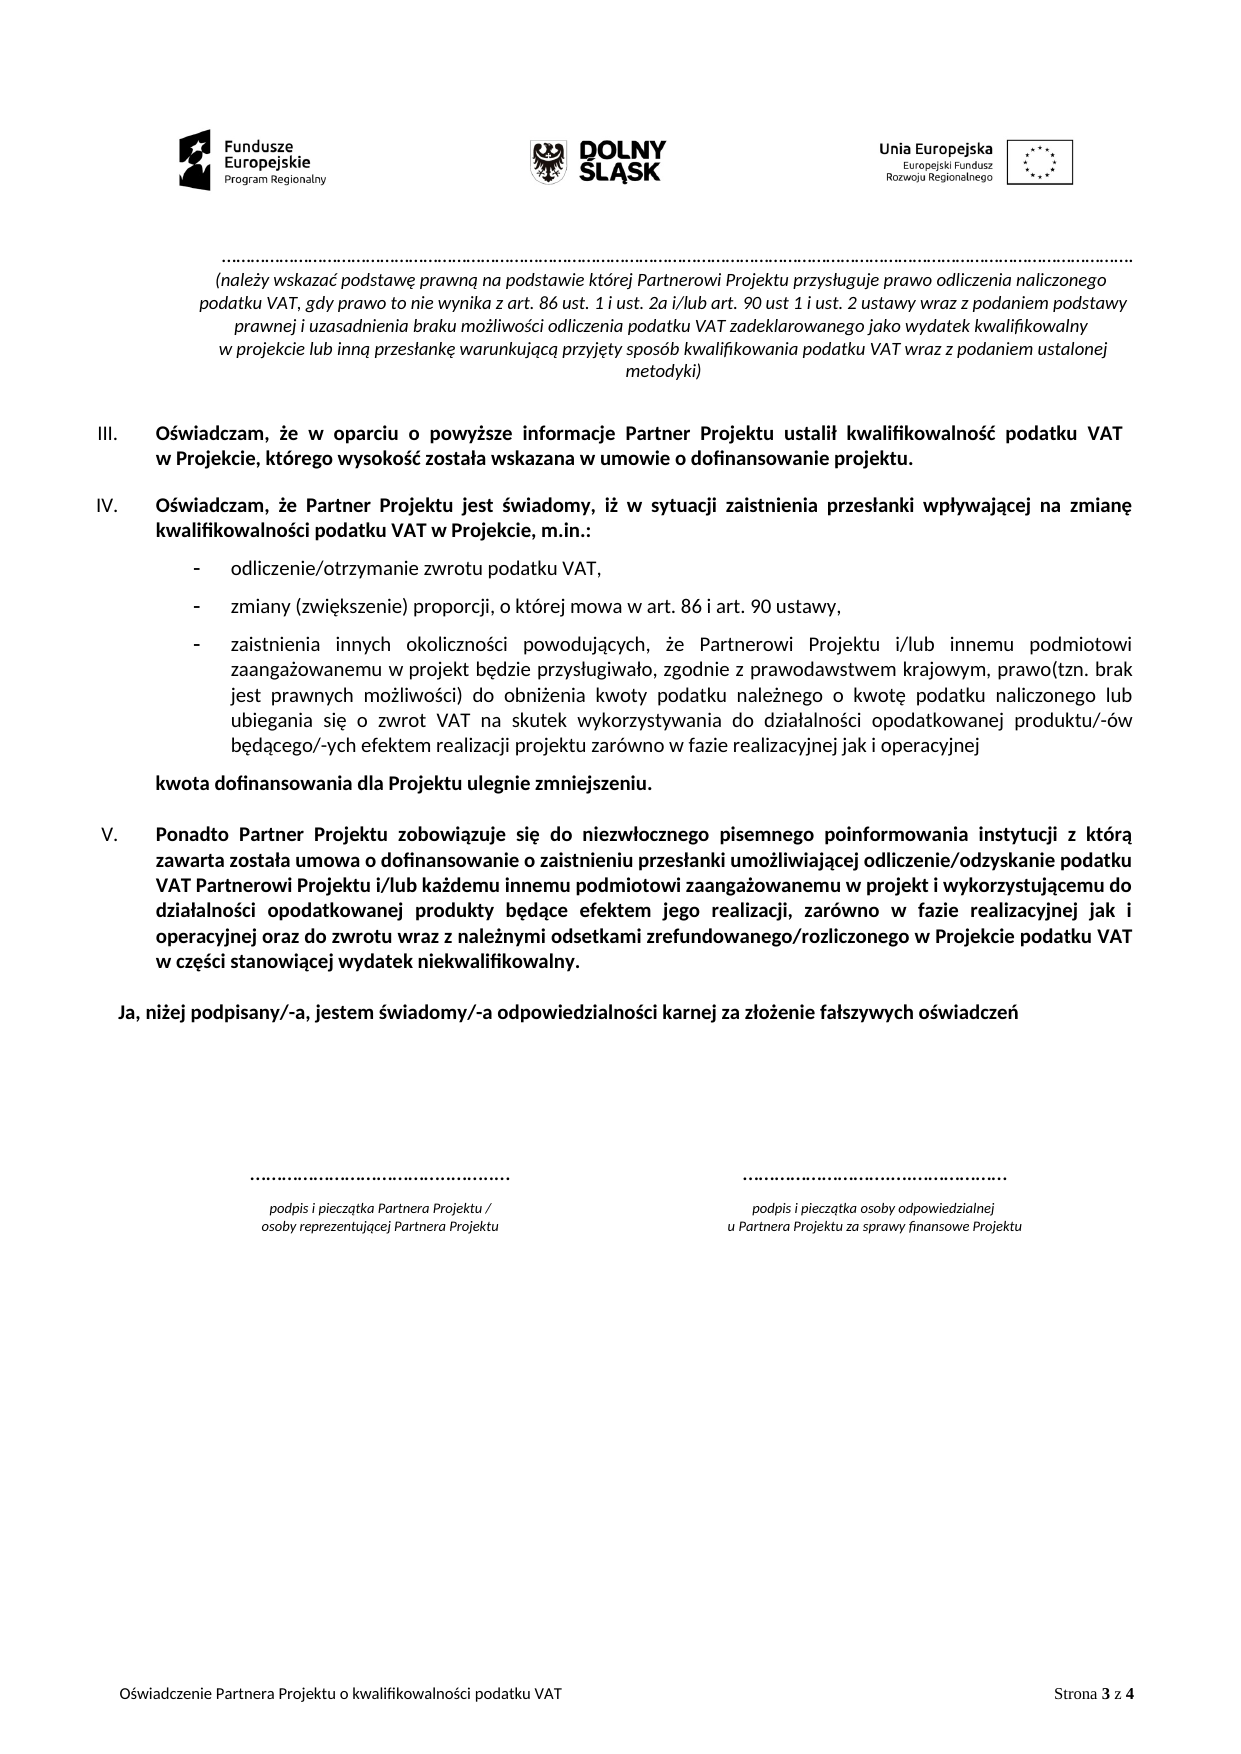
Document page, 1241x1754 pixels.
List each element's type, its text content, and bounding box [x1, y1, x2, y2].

text Ja, niżej podpisany/-a, jestem świadomy/-a odpowiedzialności karnej za złożenie fałszywych oświadczeń [118, 999, 1134, 1024]
table_header ………………………………..……..… [133, 1125, 627, 1199]
table_header ……………………….….……………… [628, 1125, 1122, 1199]
list zmiany (zwiększenie) proporcji, o której mowa w art. 86 i art. 90 ustawy, [193, 593, 1134, 618]
list zaistnienia innych okoliczności powodujących, że Partnerowi Projektu i/lub innemu podmiotowi zaangażowanemu w projekt będzie przysługiwało, zgodnie z prawodawstwem krajowym, prawo(tzn. brak jest prawnych możliwości) do obniżenia kwoty podatku należnego o kwotę podatku naliczonego lub ubiegania się o zwrot VAT na skutek wykorzystywania do działalności opodatkowanej produktu/-ów będącego/-ych efektem realizacji projektu zarówno w fazie realizacyjnej jak i operacyjnej [193, 631, 1134, 758]
table_cell podpis i pieczątka osoby odpowiedzialnej u Partnera Projektu za sprawy finansowe Projektu [628, 1199, 1122, 1288]
text (należy wskazać podstawę prawną na podstawie której Partnerowi Projektu przysługuje prawo odliczenia naliczonego podatku VAT, gdy prawo to nie wynika z art. 86 ust. 1 i ust. 2a i/lub art. 90 ust 1 i ust. 2 ustawy wraz z podaniem podstawy prawnej i uzasadnienia braku możliwości odliczenia podatku VAT zadeklarowanego jako wydatek kwalifikowalny w projekcie lub inną przesłankę warunkującą przyjęty sposób kwalifikowania podatku VAT wraz z podaniem ustalonej metodyki) [193, 268, 1134, 383]
list Ponadto Partner Projektu zobowiązuje się do niezwłocznego pisemnego poinformowania instytucji z którą zawarta została umowa o dofinansowanie o zaistnieniu przesłanki umożliwiającej odliczenie/odzyskanie podatku VAT Partnerowi Projektu i/lub każdemu innemu podmiotowi zaangażowanemu w projekt i wykorzystującemu do działalności opodatkowanej produkty będące efektem jego realizacji, zarówno w fazie realizacyjnej jak i operacyjnej oraz do zwrotu wraz z należnymi odsetkami zrefundowanego/rozliczonego w Projekcie podatku VAT w części stanowiącej wydatek niekwalifikowalny. [118, 821, 1134, 974]
picture [118, 73, 1134, 243]
text kwota dofinansowania dla Projektu ulegnie zmniejszeniu. [118, 771, 1134, 796]
list odliczenie/otrzymanie zwrotu podatku VAT, [193, 555, 1134, 581]
table_cell podpis i pieczątka Partnera Projektu / osoby reprezentującej Partnera Projektu [133, 1199, 627, 1288]
text ………………………………………………………………………………………………………………………………………………………………………. [222, 243, 1134, 268]
list Oświadczam, że Partner Projektu jest świadomy, iż w sytuacji zaistnienia przesłanki wpływającej na zmianę kwalifikowalności podatku VAT w Projekcie, m.in.: [118, 492, 1134, 543]
list Oświadczam, że w oparciu o powyższe informacje Partner Projektu ustalił kwalifikowalność podatku VAT w Projekcie, którego wysokość została wskazana w umowie o dofinansowanie projektu. [118, 420, 1134, 471]
